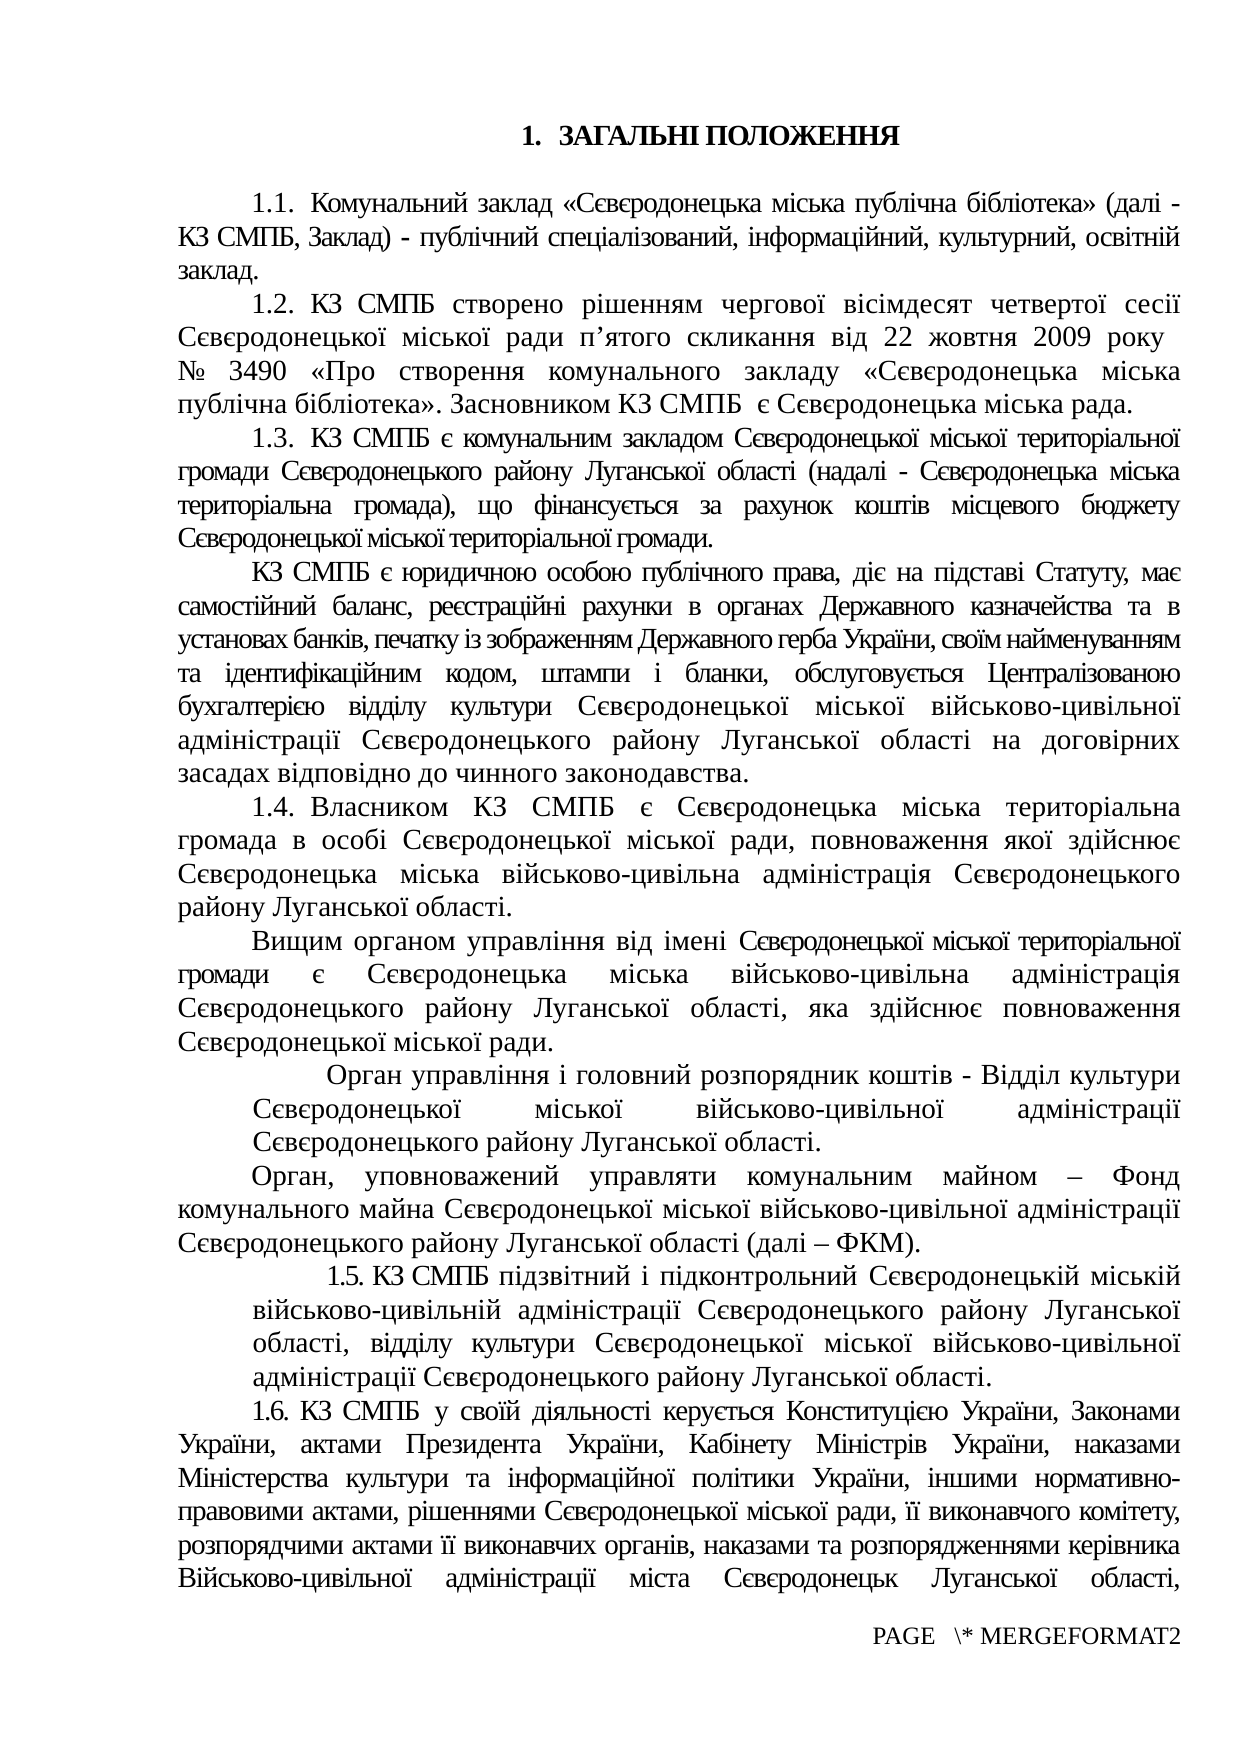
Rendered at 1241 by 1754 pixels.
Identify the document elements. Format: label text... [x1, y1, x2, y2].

list Власником КЗ СМПБ є Сєвєродонецька міська територіальна громада в особі Сєвєродонецької міської ради, повноваження якої здійснює Сєвєродонецька міська військово-цивільна адміністрація Сєвєродонецького району Луганської області. [177, 789, 1181, 923]
text Вищим органом управління від імені Сєвєродонецької міської територіальної громади є Сєвєродонецька міська військово-цивільна адміністрація Сєвєродонецького району Луганської області, яка здійснює повноваження Сєвєродонецької міської ради. [177, 923, 1181, 1057]
text Орган управління і головний розпорядник коштів - Відділ культури Сєвєродонецької міської військово-цивільної адміністрації Сєвєродонецького району Луганської області. [252, 1057, 1181, 1158]
list КЗ СМПБ є юридичною особою публічного права, діє на підставі Статуту, має самостійний баланс, реєстраційні рахунки в органах Державного казначейства та в установах банків, печатку із зображенням Державного герба України, своїм найменуванням та ідентифікаційним кодом, штампи і бланки, обслуговується Централізованою бухгалтерією відділу культури Сєвєродонецької міської військово-цивільної адміністрації Сєвєродонецького району Луганської області на договірних засадах відповідно до чинного законодавства. [177, 554, 1181, 789]
list КЗ СМПБ є комунальним закладом Сєвєродонецької міської територіальної громади Сєвєродонецького району Луганської області (надалі - Сєвєродонецька міська територіальна громада), що фінансується за рахунок коштів місцевого бюджету Сєвєродонецької міської територіальної громади. [177, 420, 1181, 554]
list Комунальний заклад «Сєвєродонецька міська публічна бібліотека» (далі - КЗ СМПБ, Заклад) - публічний спеціалізований, інформаційний, культурний, освітній заклад. [177, 185, 1181, 286]
list КЗ СМПБ створено рішенням чергової вісімдесят четвертої сесії Сєвєродонецької міської ради п’ятого скликання від 22 жовтня 2009 року № 3490 «Про створення комунального закладу «Сєвєродонецька міська публічна бібліотека». Засновником КЗ СМПБ є Сєвєродонецька міська рада. [177, 286, 1181, 420]
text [177, 1393, 1181, 1594]
text 1.5. КЗ СМПБ підзвітний і підконтрольний Сєвєродонецькій міській військово-цивільній адміністрації Сєвєродонецького району Луганської області, відділу культури Сєвєродонецької міської військово-цивільної адміністрації Сєвєродонецького району Луганської області. [252, 1258, 1181, 1393]
text Орган, уповноважений управляти комунальним майном – Фонд комунального майна Сєвєродонецької міської військово-цивільної адміністрації Сєвєродонецького району Луганської області (далі – ФКМ). [177, 1158, 1181, 1258]
list ЗАГАЛЬНІ ПОЛОЖЕННЯ [229, 118, 1193, 152]
